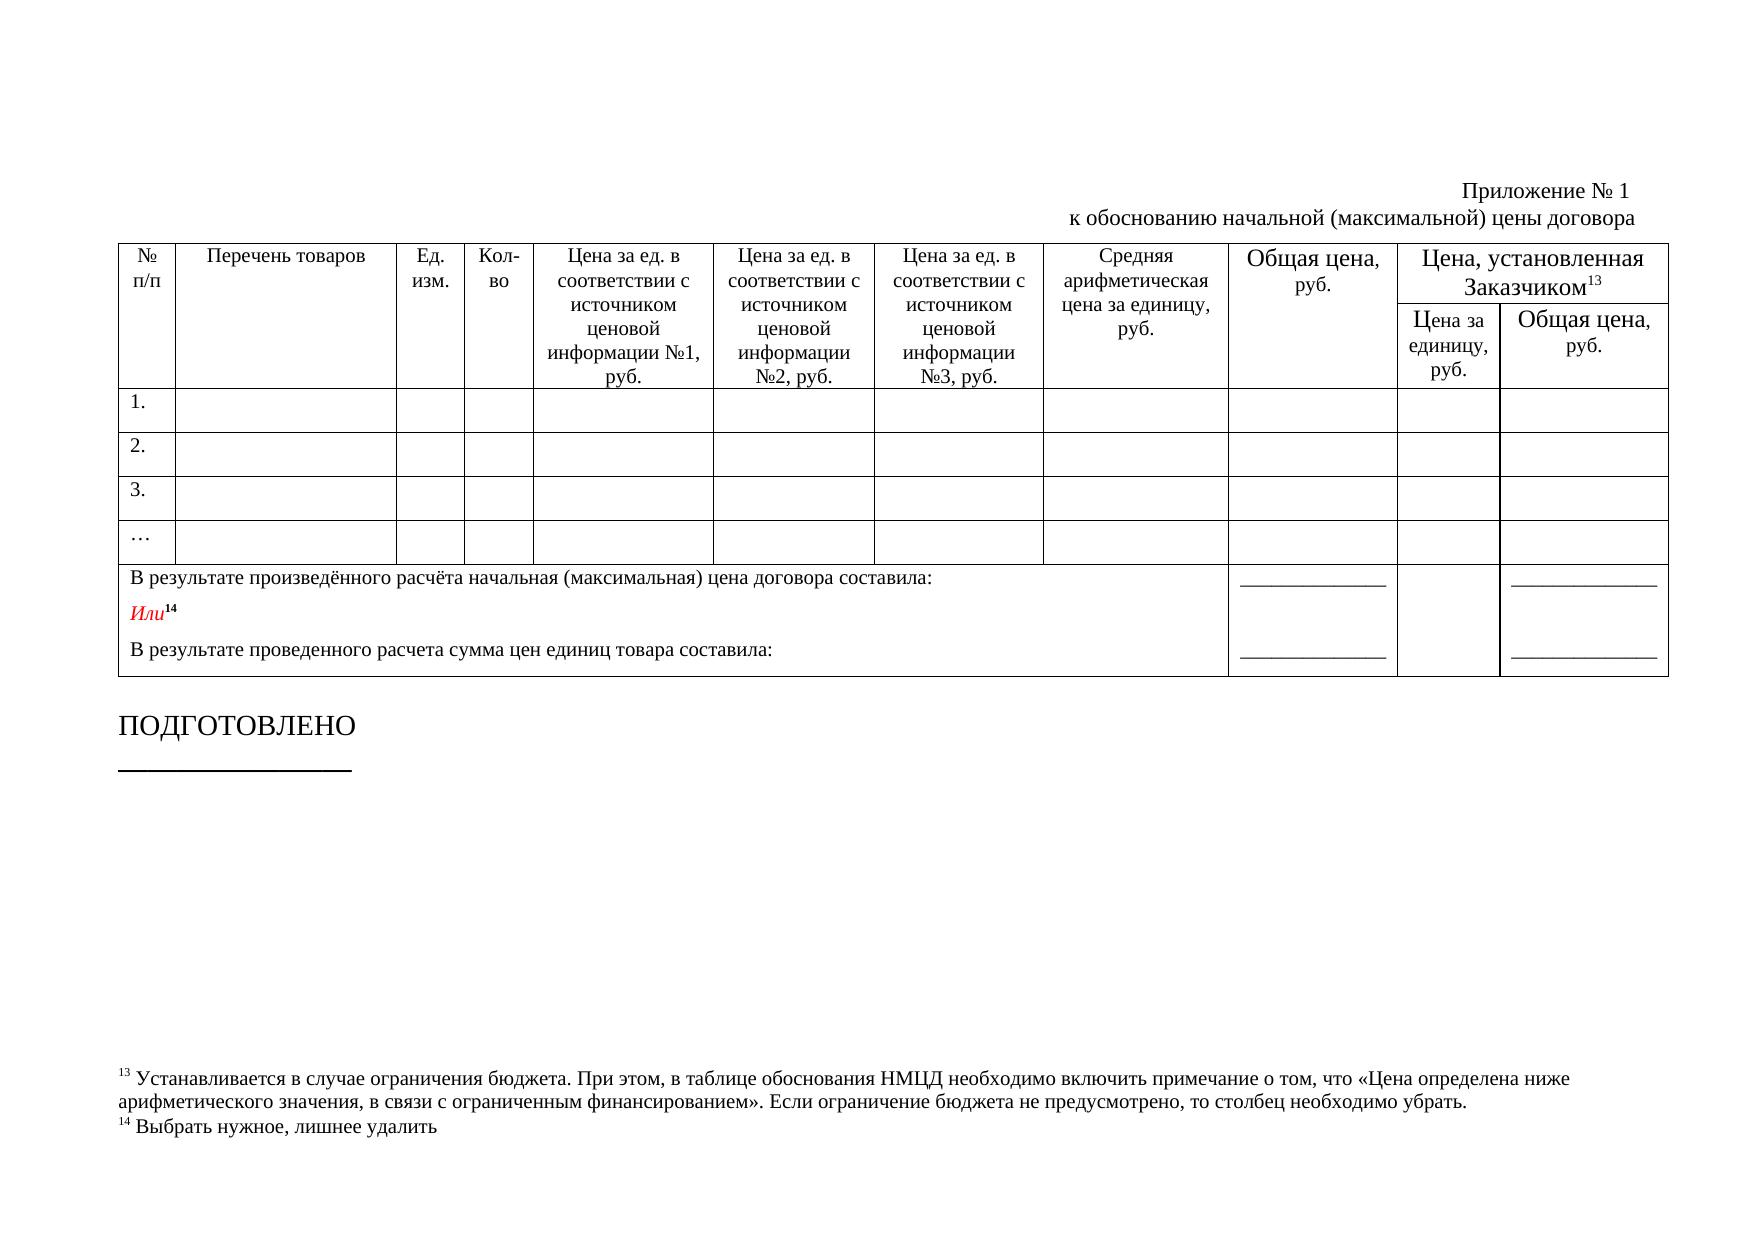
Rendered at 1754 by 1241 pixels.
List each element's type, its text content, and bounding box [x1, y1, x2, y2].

table_cell [1044, 433, 1228, 476]
table_cell [1044, 477, 1228, 520]
table_cell [1398, 477, 1499, 520]
table_header Ед. изм. [397, 244, 464, 388]
table_cell ______________ ______________ [1229, 565, 1397, 676]
table_cell [875, 477, 1043, 520]
table_header Кол-во [465, 244, 533, 388]
table_cell [1398, 389, 1499, 432]
table_cell [465, 477, 533, 520]
table_cell [397, 521, 464, 564]
table_cell 3. [119, 477, 175, 520]
table_cell [875, 389, 1043, 432]
table_cell [176, 389, 396, 432]
table_header Перечень товаров [176, 244, 396, 388]
table_header Цена за ед. в соответствии с источником ценовой информации №3, руб. [875, 244, 1043, 388]
table_cell 1. [119, 389, 175, 432]
table_cell [1044, 521, 1228, 564]
table_cell В результате произведённого расчёта начальная (максимальная) цена договора составила: Или В результате проведенного расчета сумма цен единиц товара составила: [119, 565, 1228, 676]
table_cell [714, 521, 874, 564]
table_cell [465, 433, 533, 476]
table_cell [1501, 389, 1668, 432]
table_cell [1501, 477, 1668, 520]
table_cell [1229, 389, 1397, 432]
table_cell [534, 477, 713, 520]
table_cell [397, 477, 464, 520]
table_cell [1229, 477, 1397, 520]
table_cell [1398, 521, 1499, 564]
table_cell [1229, 521, 1397, 564]
table_header Цена, установленная Заказчиком [1398, 244, 1668, 303]
table_cell [1044, 389, 1228, 432]
table_header Цена за ед. в соответствии с источником ценовой информации №2, руб. [714, 244, 874, 388]
table_cell [1229, 433, 1397, 476]
table_header Средняя арифметическая цена за единицу, руб. [1044, 244, 1228, 388]
table_cell [465, 389, 533, 432]
text Приложение № 1 к обоснованию начальной (максимальной) цены договора [148, 177, 1636, 230]
table_cell … [119, 521, 175, 564]
table_header № п/п [119, 244, 175, 388]
table_cell ______________ ______________ [1501, 565, 1668, 676]
table_cell 2. [119, 433, 175, 476]
table_cell [1501, 521, 1668, 564]
table_cell [714, 477, 874, 520]
table_cell Общая цена, руб. [1501, 304, 1668, 388]
table_cell [534, 521, 713, 564]
table_cell [714, 389, 874, 432]
table_cell [397, 389, 464, 432]
table_cell [534, 389, 713, 432]
table_cell [875, 521, 1043, 564]
table_cell [1501, 433, 1668, 476]
text ________________ [118, 741, 1636, 775]
table_cell [714, 433, 874, 476]
table_cell [176, 477, 396, 520]
table_cell [397, 433, 464, 476]
table_header Цена за ед. в соответствии с источником ценовой информации №1, руб. [534, 244, 713, 388]
table_cell [176, 521, 396, 564]
table_cell [875, 433, 1043, 476]
table_cell [1398, 433, 1499, 476]
table_cell [176, 433, 396, 476]
table_header Общая цена, руб. [1229, 244, 1397, 388]
table_cell [465, 521, 533, 564]
table_cell Цена за единицу, руб. [1398, 304, 1499, 388]
table_cell [534, 433, 713, 476]
text ПОДГОТОВЛЕНО [118, 708, 1636, 741]
table_cell [1398, 565, 1499, 676]
